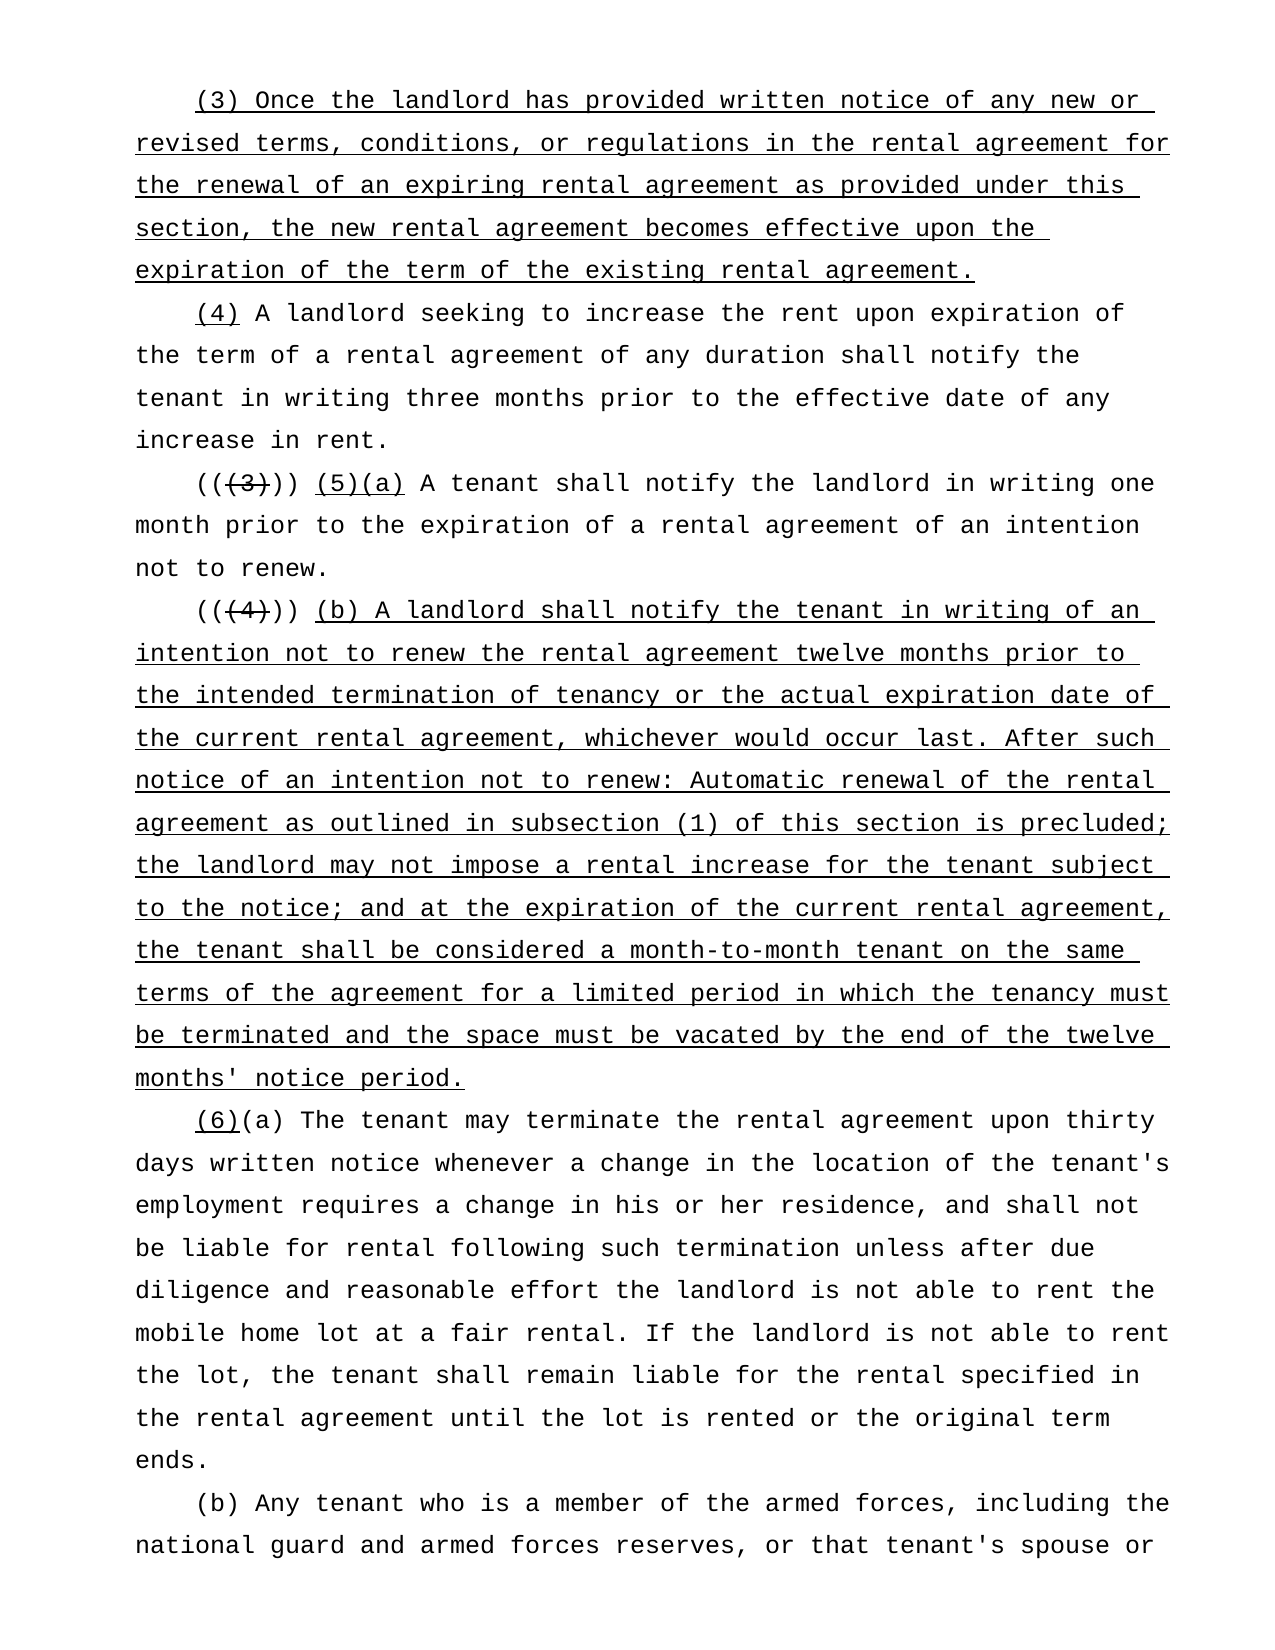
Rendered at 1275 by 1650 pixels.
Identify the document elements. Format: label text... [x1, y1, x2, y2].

text (4) A landlord seeking to increase the rent upon expiration of the term of a rental agreement of any duration shall notify the tenant in writing three months prior to the effective date of any increase in rent. [135, 287, 1170, 457]
text (6)(a) The tenant may terminate the rental agreement upon thirty days written notice whenever a change in the location of the tenant's employment requires a change in his or her residence, and shall not be liable for rental following such termination unless after due diligence and reasonable effort the landlord is not able to rent the mobile home lot at a fair rental. If the landlord is not able to rent the lot, the tenant shall remain liable for the rental specified in the rental agreement until the lot is rented or the original term ends. [135, 1095, 1170, 1477]
text (((4))) (b) A landlord shall notify the tenant in writing of an intention not to renew the rental agreement twelve months prior to the intended termination of tenancy or the actual expiration date of the current rental agreement, whichever would occur last. After such notice of an intention not to renew: Automatic renewal of the rental agreement as outlined in subsection (1) of this section is precluded; the landlord may not impose a rental increase for the tenant subject to the notice; and at the expiration of the current rental agreement, the tenant shall be considered a month-to-month tenant on the same terms of the agreement for a limited period in which the tenancy must be terminated and the space must be vacated by the end of the twelve months' notice period. [135, 585, 1170, 706]
text (((3))) (5)(a) A tenant shall notify the landlord in writing one month prior to the expiration of a rental agreement of an intention not to renew. [135, 457, 1170, 585]
text (((4))) (b) A landlord shall notify the tenant in writing of an intention not to renew the rental agreement twelve months prior to the intended termination of tenancy or the actual expiration date of the current rental agreement, whichever would occur last. After such notice of an intention not to renew: Automatic renewal of the rental agreement as outlined in subsection (1) of this section is precluded; the landlord may not impose a rental increase for the tenant subject to the notice; and at the expiration of the current rental agreement, the tenant shall be considered a month-to-month tenant on the same terms of the agreement for a limited period in which the tenancy must be terminated and the space must be vacated by the end of the twelve months' notice period. [135, 1048, 1170, 1095]
text (3) Once the landlord has provided written notice of any new or revised terms, conditions, or regulations in the rental agreement for the renewal of an expiring rental agreement as provided under this section, the new rental agreement becomes effective upon the expiration of the term of the existing rental agreement. [135, 75, 1170, 154]
text (((4))) (b) A landlord shall notify the tenant in writing of an intention not to renew the rental agreement twelve months prior to the intended termination of tenancy or the actual expiration date of the current rental agreement, whichever would occur last. After such notice of an intention not to renew: Automatic renewal of the rental agreement as outlined in subsection (1) of this section is precluded; the landlord may not impose a rental increase for the tenant subject to the notice; and at the expiration of the current rental agreement, the tenant shall be considered a month-to-month tenant on the same terms of the agreement for a limited period in which the tenancy must be terminated and the space must be vacated by the end of the twelve months' notice period. [135, 920, 1170, 1004]
text (3) Once the landlord has provided written notice of any new or revised terms, conditions, or regulations in the rental agreement for the renewal of an expiring rental agreement as provided under this section, the new rental agreement becomes effective upon the expiration of the term of the existing rental agreement. [135, 155, 1170, 287]
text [135, 1477, 1170, 1562]
